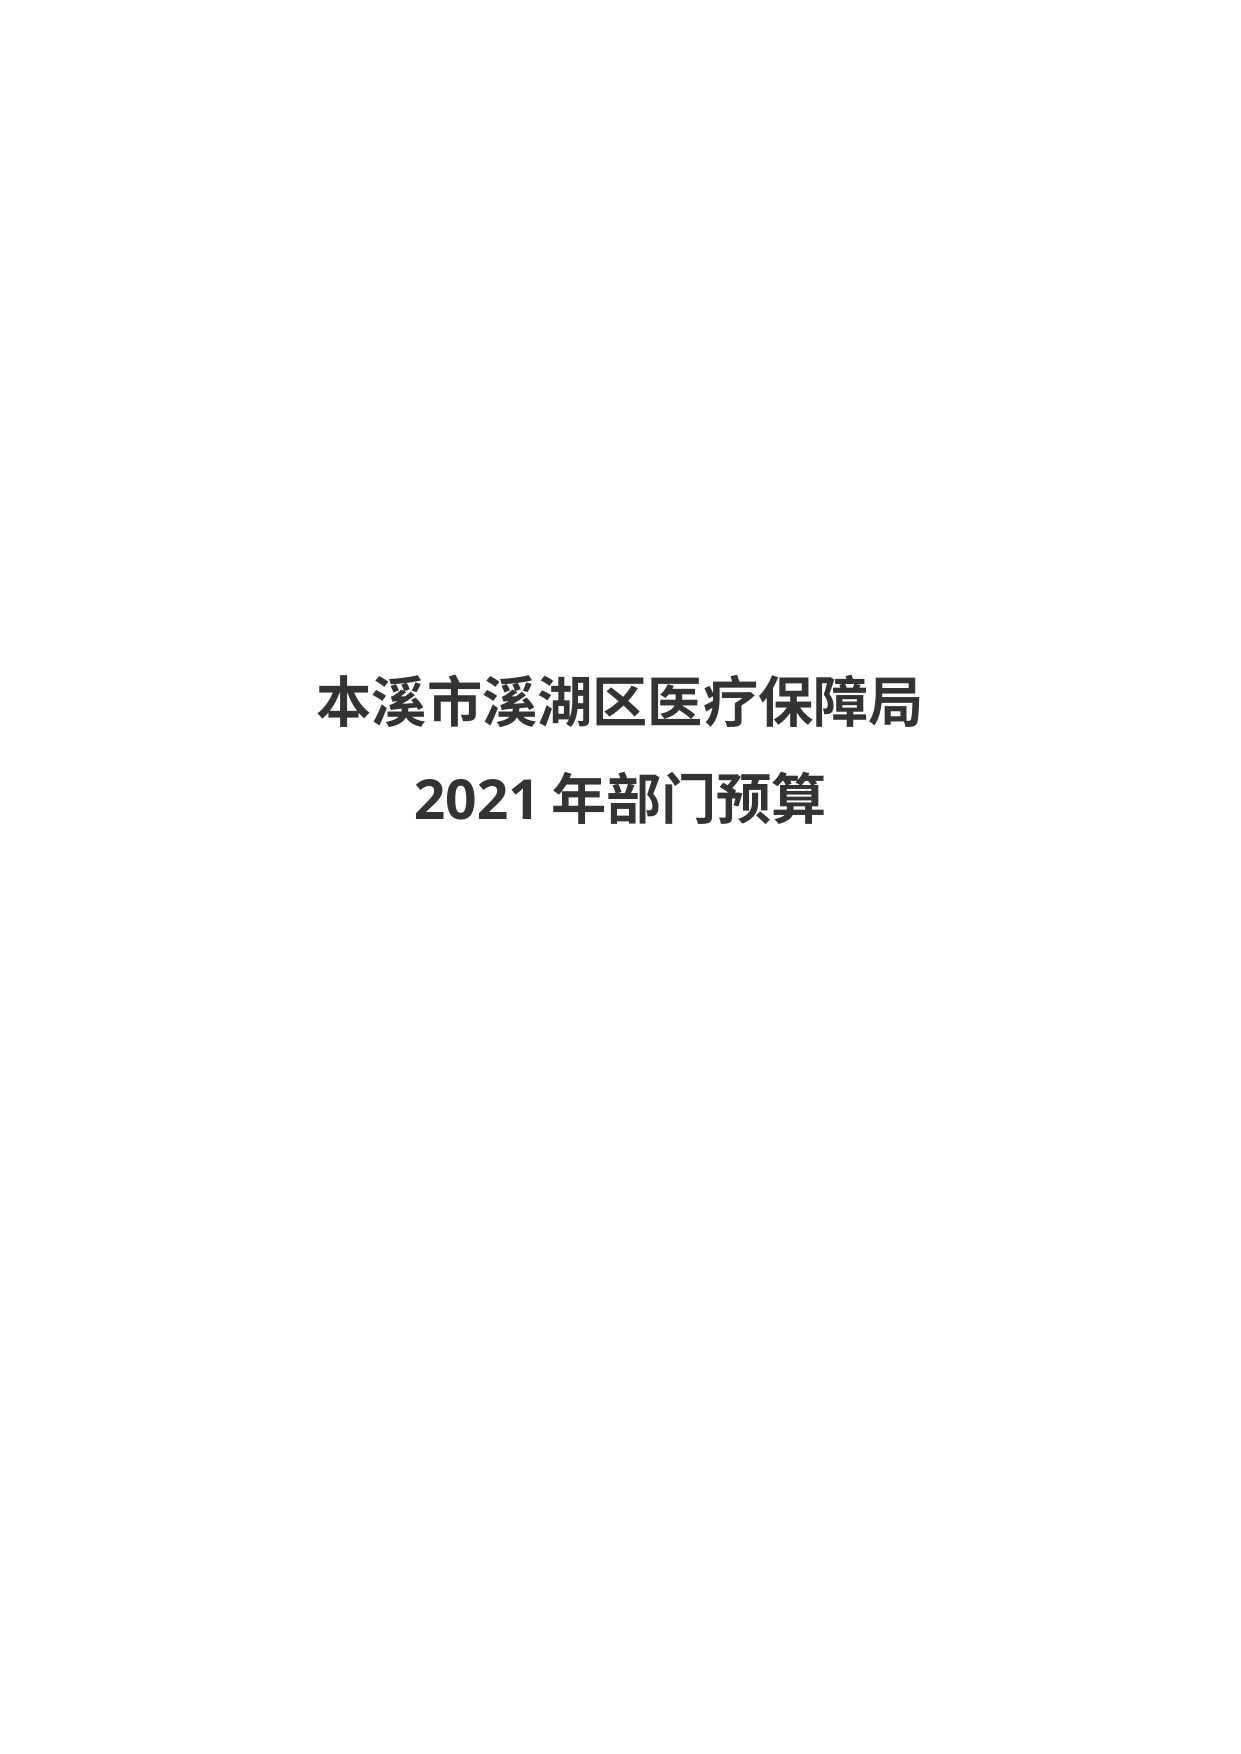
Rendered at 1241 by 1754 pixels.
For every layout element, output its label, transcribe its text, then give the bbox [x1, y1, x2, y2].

text 2021年部门预算 [187, 747, 1053, 844]
text 本溪市溪湖区医疗保障局 [187, 649, 1053, 747]
